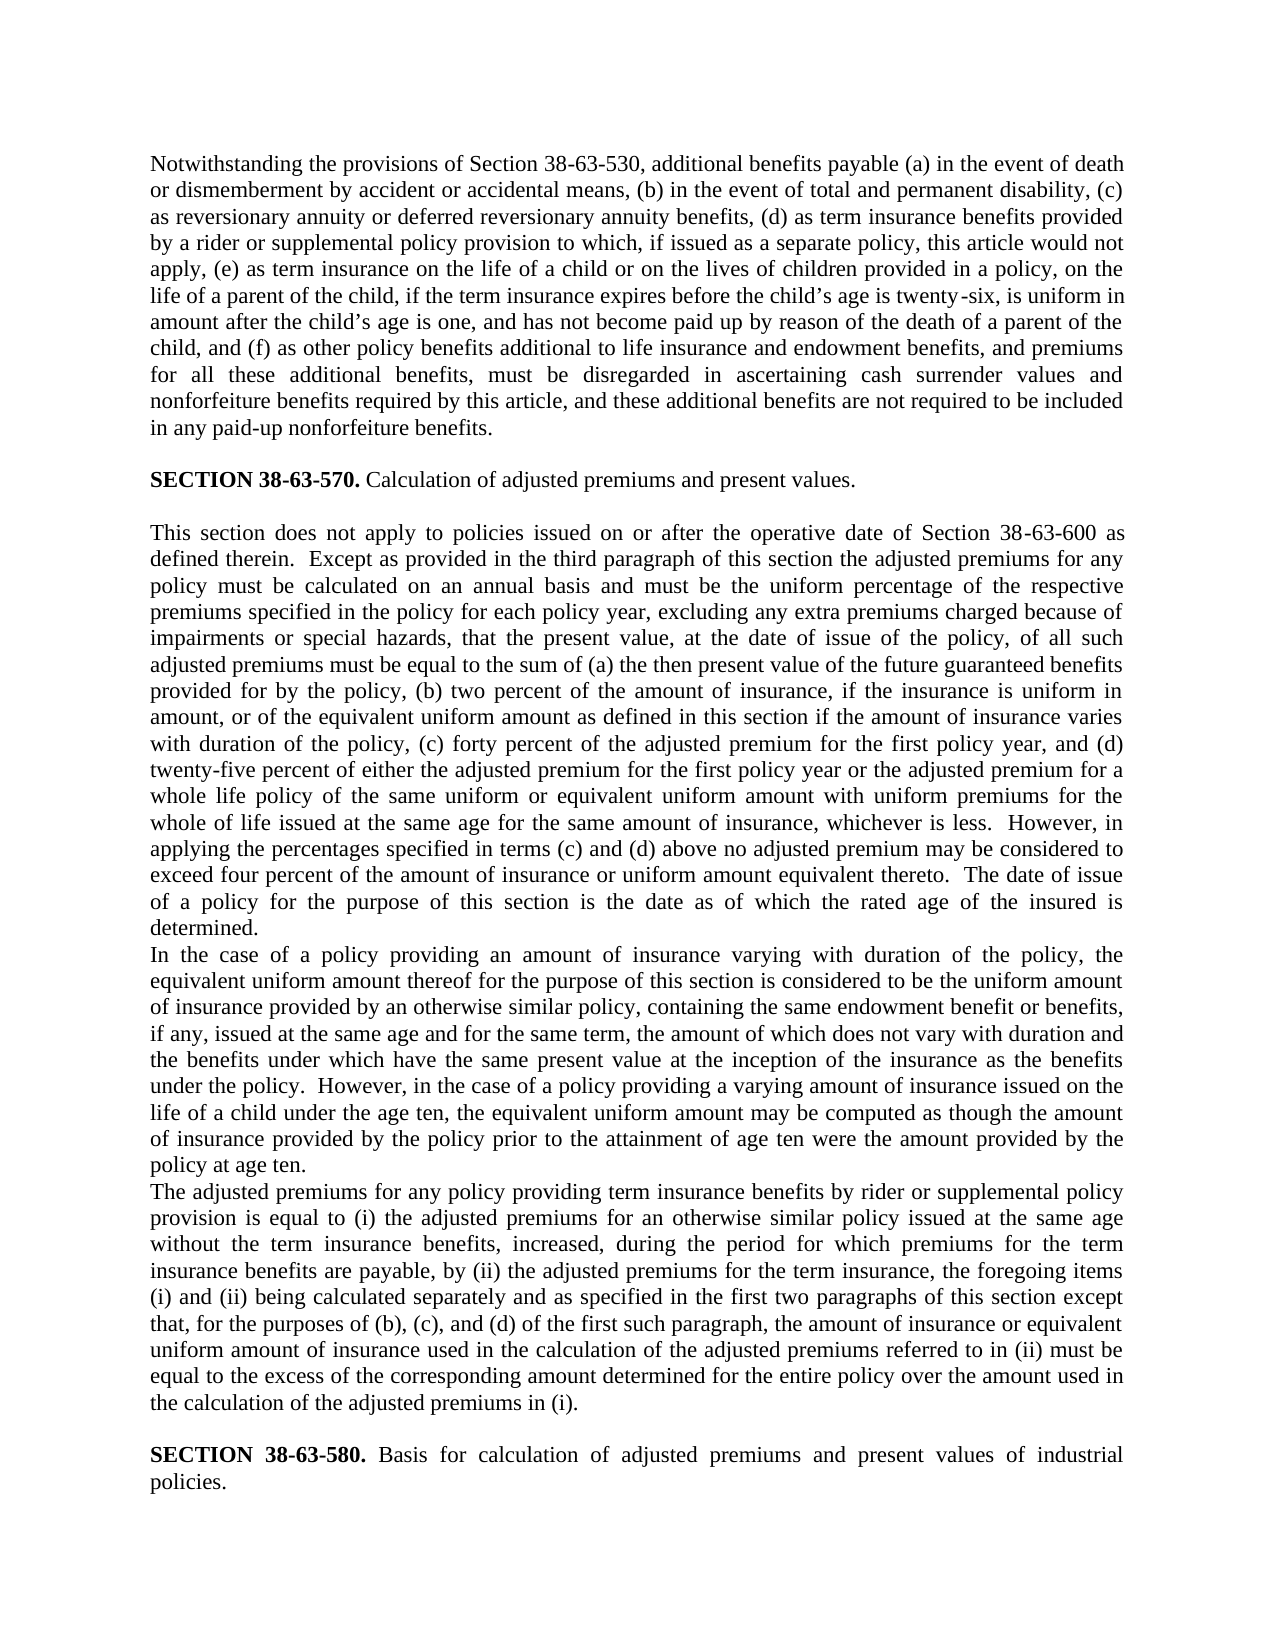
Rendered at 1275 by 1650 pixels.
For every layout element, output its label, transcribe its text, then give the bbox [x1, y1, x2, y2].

text SECTION 38-63-570. Calculation of adjusted premiums and present values. [150, 466, 1125, 493]
text SECTION 38-63-580. Basis for calculation of adjusted premiums and present values of industrial policies. [150, 1441, 1125, 1494]
text The adjusted premiums for any policy providing term insurance benefits by rider or supplemental policy provision is equal to (i) the adjusted premiums for an otherwise similar policy issued at the same age without the term insurance benefits, increased, during the period for which premiums for the term insurance benefits are payable, by (ii) the adjusted premiums for the term insurance, the foregoing items (i) and (ii) being calculated separately and as specified in the first two paragraphs of this section except that, for the purposes of (b), (c), and (d) of the first such paragraph, the amount of insurance or equivalent uniform amount of insurance used in the calculation of the adjusted premiums referred to in (ii) must be equal to the excess of the corresponding amount determined for the entire policy over the amount used in the calculation of the adjusted premiums in (i). [150, 1178, 1125, 1415]
text This section does not apply to policies issued on or after the operative date of Section 38-63-600 as defined therein. Except as provided in the third paragraph of this section the adjusted premiums for any policy must be calculated on an annual basis and must be the uniform percentage of the respective premiums specified in the policy for each policy year, excluding any extra premiums charged because of impairments or special hazards, that the present value, at the date of issue of the policy, of all such adjusted premiums must be equal to the sum of (a) the then present value of the future guaranteed benefits provided for by the policy, (b) two percent of the amount of insurance, if the insurance is uniform in amount, or of the equivalent uniform amount as defined in this section if the amount of insurance varies with duration of the policy, (c) forty percent of the adjusted premium for the first policy year, and (d) twenty-five percent of either the adjusted premium for the first policy year or the adjusted premium for a whole life policy of the same uniform or equivalent uniform amount with uniform premiums for the whole of life issued at the same age for the same amount of insurance, whichever is less. However, in applying the percentages specified in terms (c) and (d) above no adjusted premium may be considered to exceed four percent of the amount of insurance or uniform amount equivalent thereto. The date of issue of a policy for the purpose of this section is the date as of which the rated age of the insured is determined. [150, 519, 1125, 941]
text Notwithstanding the provisions of Section 38-63-530, additional benefits payable (a) in the event of death or dismemberment by accident or accidental means, (b) in the event of total and permanent disability, (c) as reversionary annuity or deferred reversionary annuity benefits, (d) as term insurance benefits provided by a rider or supplemental policy provision to which, if issued as a separate policy, this article would not apply, (e) as term insurance on the life of a child or on the lives of children provided in a policy, on the life of a parent of the child, if the term insurance expires before the child’s age is twenty-six, is uniform in amount after the child’s age is one, and has not become paid up by reason of the death of a parent of the child, and (f) as other policy benefits additional to life insurance and endowment benefits, and premiums for all these additional benefits, must be disregarded in ascertaining cash surrender values and nonforfeiture benefits required by this article, and these additional benefits are not required to be included in any paid-up nonforfeiture benefits. [150, 150, 1125, 440]
text In the case of a policy providing an amount of insurance varying with duration of the policy, the equivalent uniform amount thereof for the purpose of this section is considered to be the uniform amount of insurance provided by an otherwise similar policy, containing the same endowment benefit or benefits, if any, issued at the same age and for the same term, the amount of which does not vary with duration and the benefits under which have the same present value at the inception of the insurance as the benefits under the policy. However, in the case of a policy providing a varying amount of insurance issued on the life of a child under the age ten, the equivalent uniform amount may be computed as though the amount of insurance provided by the policy prior to the attainment of age ten were the amount provided by the policy at age ten. [150, 941, 1125, 1178]
